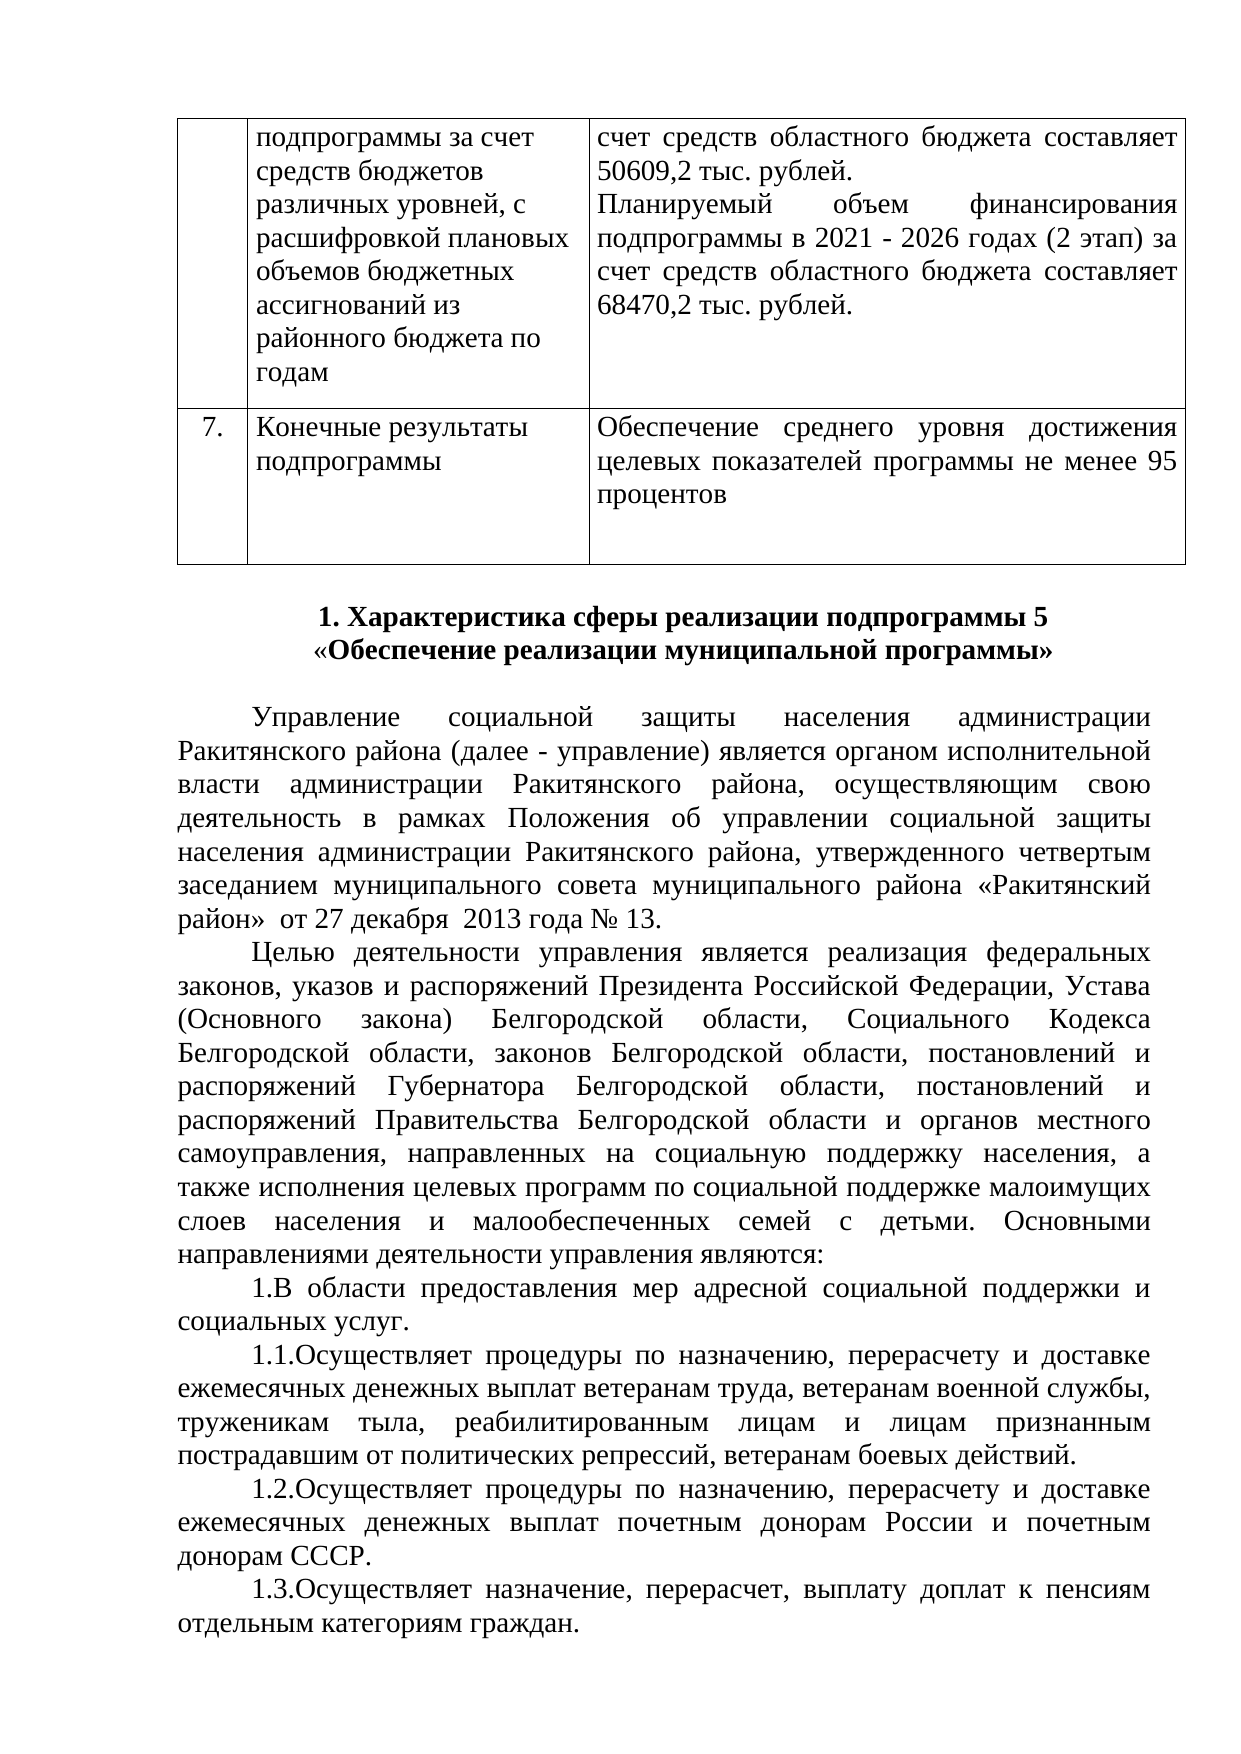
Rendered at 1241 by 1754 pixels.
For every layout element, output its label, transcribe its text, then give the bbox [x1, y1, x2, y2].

text 1.В области предоставления мер адресной социальной поддержки и социальных услуг. [177, 1270, 1152, 1337]
text Управление социальной защиты населения администрации Ракитянского района (далее - управление) является органом исполнительной власти администрации Ракитянского района, осуществляющим свою деятельность в рамках Положения об управлении социальной защиты населения администрации Ракитянского района, утвержденного четвертым заседанием муниципального совета муниципального района «Ракитянский район» от 27 декабря 2013 года № 13. [177, 699, 1152, 934]
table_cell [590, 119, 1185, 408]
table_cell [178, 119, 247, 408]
text 1.2.Осуществляет процедуры по назначению, перерасчету и доставке ежемесячных денежных выплат почетным донорам России и почетным донорам СССР. [177, 1471, 1152, 1572]
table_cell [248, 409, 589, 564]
text 1.3.Осуществляет назначение, перерасчет, выплату доплат к пенсиям отдельным категориям граждан. [177, 1572, 1152, 1639]
text 1. Характеристика сферы реализации подпрограммы 5 [215, 599, 1152, 632]
text Целью деятельности управления является реализация федеральных законов, указов и распоряжений Президента Российской Федерации, Устава (Основного закона) Белгородской области, Социального Кодекса Белгородской области, законов Белгородской области, постановлений и распоряжений Губернатора Белгородской области, постановлений и распоряжений Правительства Белгородской области и органов местного самоуправления, направленных на социальную поддержку населения, а также исполнения целевых программ по социальной поддержке малоимущих слоев населения и малообеспеченных семей с детьми. Основными направлениями деятельности управления являются: [177, 934, 1152, 1270]
text 1.1.Осуществляет процедуры по назначению, перерасчету и доставке ежемесячных денежных выплат ветеранам труда, ветеранам военной службы, труженикам тыла, реабилитированным лицам и лицам признанным пострадавшим от политических репрессий, ветеранам боевых действий. [177, 1337, 1152, 1471]
text «Обеспечение реализации муниципальной программы» [215, 632, 1152, 666]
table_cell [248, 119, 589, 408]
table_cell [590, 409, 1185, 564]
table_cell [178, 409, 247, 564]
